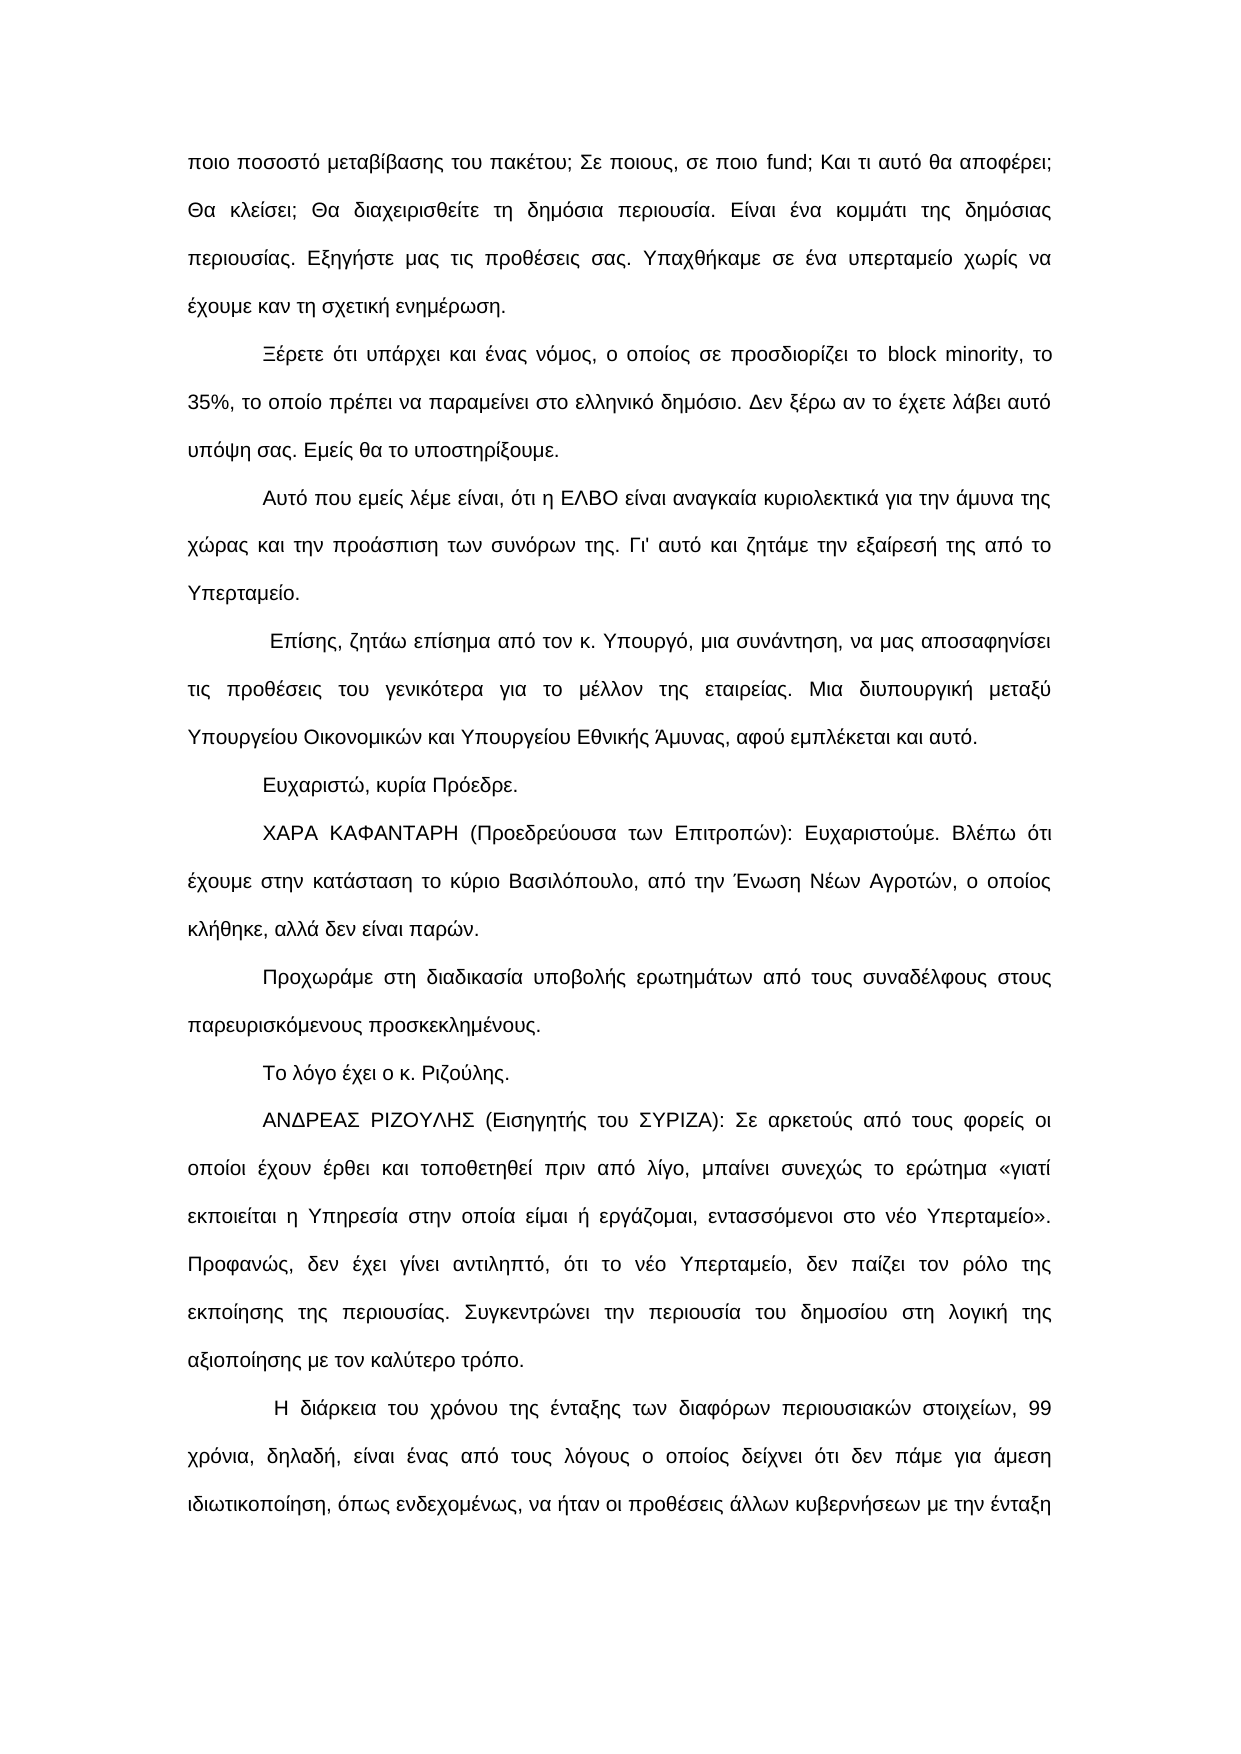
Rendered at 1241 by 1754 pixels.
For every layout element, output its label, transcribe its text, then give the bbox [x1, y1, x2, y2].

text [187, 150, 1053, 318]
text Ξέρετε ότι υπάρχει και ένας νόμος, ο οποίος σε προσδιορίζει το block minority, το 35%, το οποίο πρέπει να παραμείνει στο ελληνικό δημόσιο. Δεν ξέρω αν το έχετε λάβει αυτό υπόψη σας. Εμείς θα το υποστηρίξουμε. [187, 342, 1053, 461]
text ΧΑΡΑ ΚΑΦΑΝΤΑΡΗ (Προεδρεύουσα των Επιτροπών): Ευχαριστούμε. Βλέπω ότι έχουμε στην κατάσταση το κύριο Βασιλόπουλο, από την Ένωση Νέων Αγροτών, ο οποίος κλήθηκε, αλλά δεν είναι παρών. [187, 821, 1053, 941]
text Επίσης, ζητάω επίσημα από τον κ. Υπουργό, μια συνάντηση, να μας αποσαφηνίσει τις προθέσεις του γενικότερα για το μέλλον της εταιρείας. Μια διυπουργική μεταξύ Υπουργείου Οικονομικών και Υπουργείου Εθνικής Άμυνας, αφού εμπλέκεται και αυτό. [187, 629, 1053, 749]
text Προχωράμε στη διαδικασία υποβολής ερωτημάτων από τους συναδέλφους στους παρευρισκόμενους προσκεκλημένους. [187, 964, 1053, 1036]
text Αυτό που εμείς λέμε είναι, ότι η ΕΛΒΟ είναι αναγκαία κυριολεκτικά για την άμυνα της χώρας και την προάσπιση των συνόρων της. Γι' αυτό και ζητάμε την εξαίρεσή της από το Υπερταμείο. [187, 485, 1053, 605]
text Το λόγο έχει ο κ. Ριζούλης. [187, 1060, 1053, 1084]
text Ευχαριστώ, κυρία Πρόεδρε. [187, 773, 1053, 797]
text ΑΝΔΡΕΑΣ ΡΙΖΟΥΛΗΣ (Εισηγητής του ΣΥΡΙΖΑ): Σε αρκετούς από τους φορείς οι οποίοι έχουν έρθει και τοποθετηθεί πριν από λίγο, μπαίνει συνεχώς το ερώτημα «γιατί εκποιείται η Υπηρεσία στην οποία είμαι ή εργάζομαι, εντασσόμενοι στο νέο Υπερταμείο». Προφανώς, δεν έχει γίνει αντιληπτό, ότι το νέο Υπερταμείο, δεν παίζει τον ρόλο της εκποίησης της περιουσίας. Συγκεντρώνει την περιουσία του δημοσίου στη λογική της αξιοποίησης με τον καλύτερο τρόπο. [187, 1108, 1053, 1372]
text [187, 1396, 1053, 1516]
